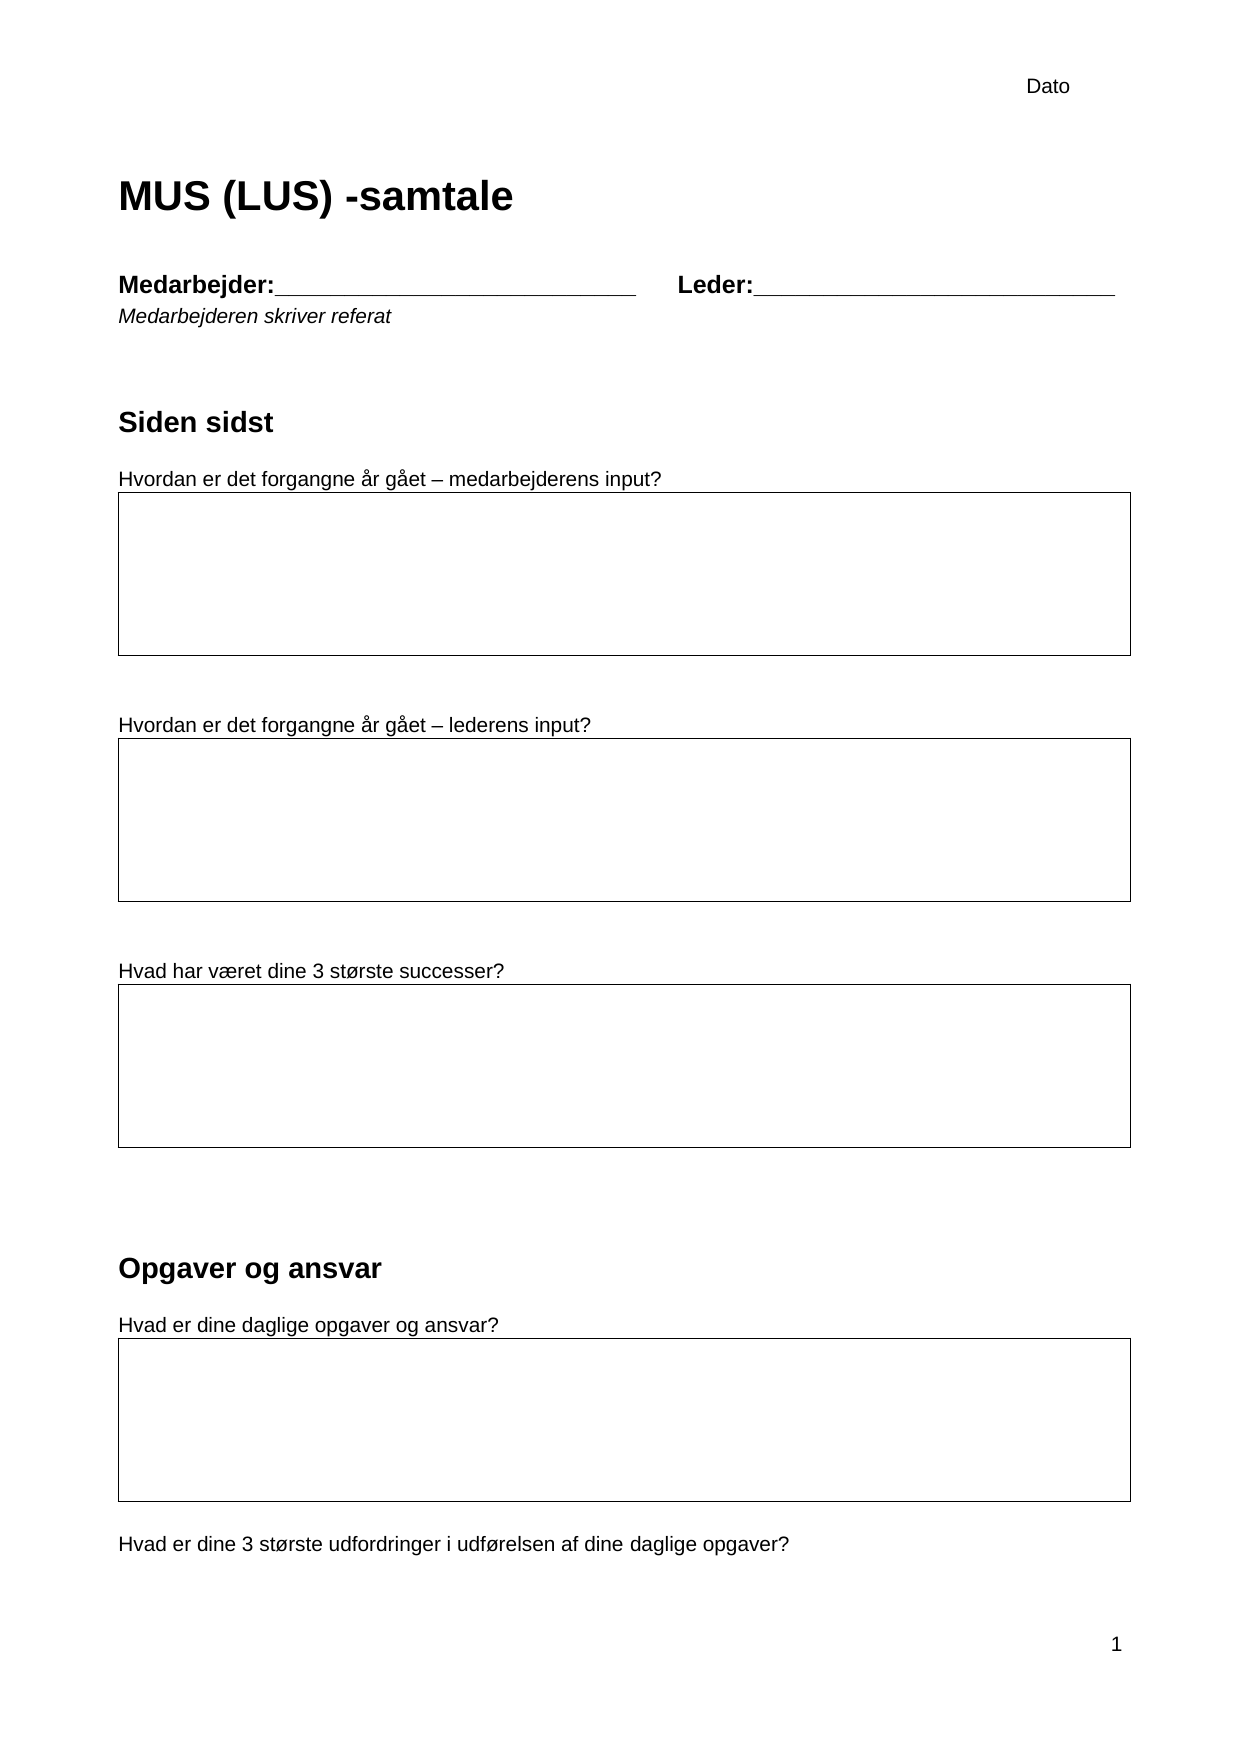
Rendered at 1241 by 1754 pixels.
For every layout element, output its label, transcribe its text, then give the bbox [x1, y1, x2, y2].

text MUS (LUS) -samtale [118, 177, 1122, 219]
table_header [119, 1339, 1130, 1501]
table_header [119, 493, 1130, 655]
text Siden sidst [118, 411, 1122, 438]
table_header [119, 739, 1130, 901]
text Hvordan er det forgangne år gået – medarbejderens input? [118, 465, 1122, 492]
text Medarbejder:__________________________ Leder:__________________________ [118, 261, 1122, 302]
text Hvad er dine 3 største udfordringer i udførelsen af dine daglige opgaver? [118, 1529, 1122, 1556]
text Medarbejderen skriver referat [118, 302, 1122, 329]
text Hvordan er det forgangne år gået – lederens input? [118, 711, 1122, 738]
text Opgaver og ansvar [118, 1256, 1122, 1283]
table_header [119, 985, 1130, 1147]
text Hvad har været dine 3 største successer? [118, 956, 1122, 983]
text Hvad er dine daglige opgaver og ansvar? [118, 1311, 1122, 1338]
